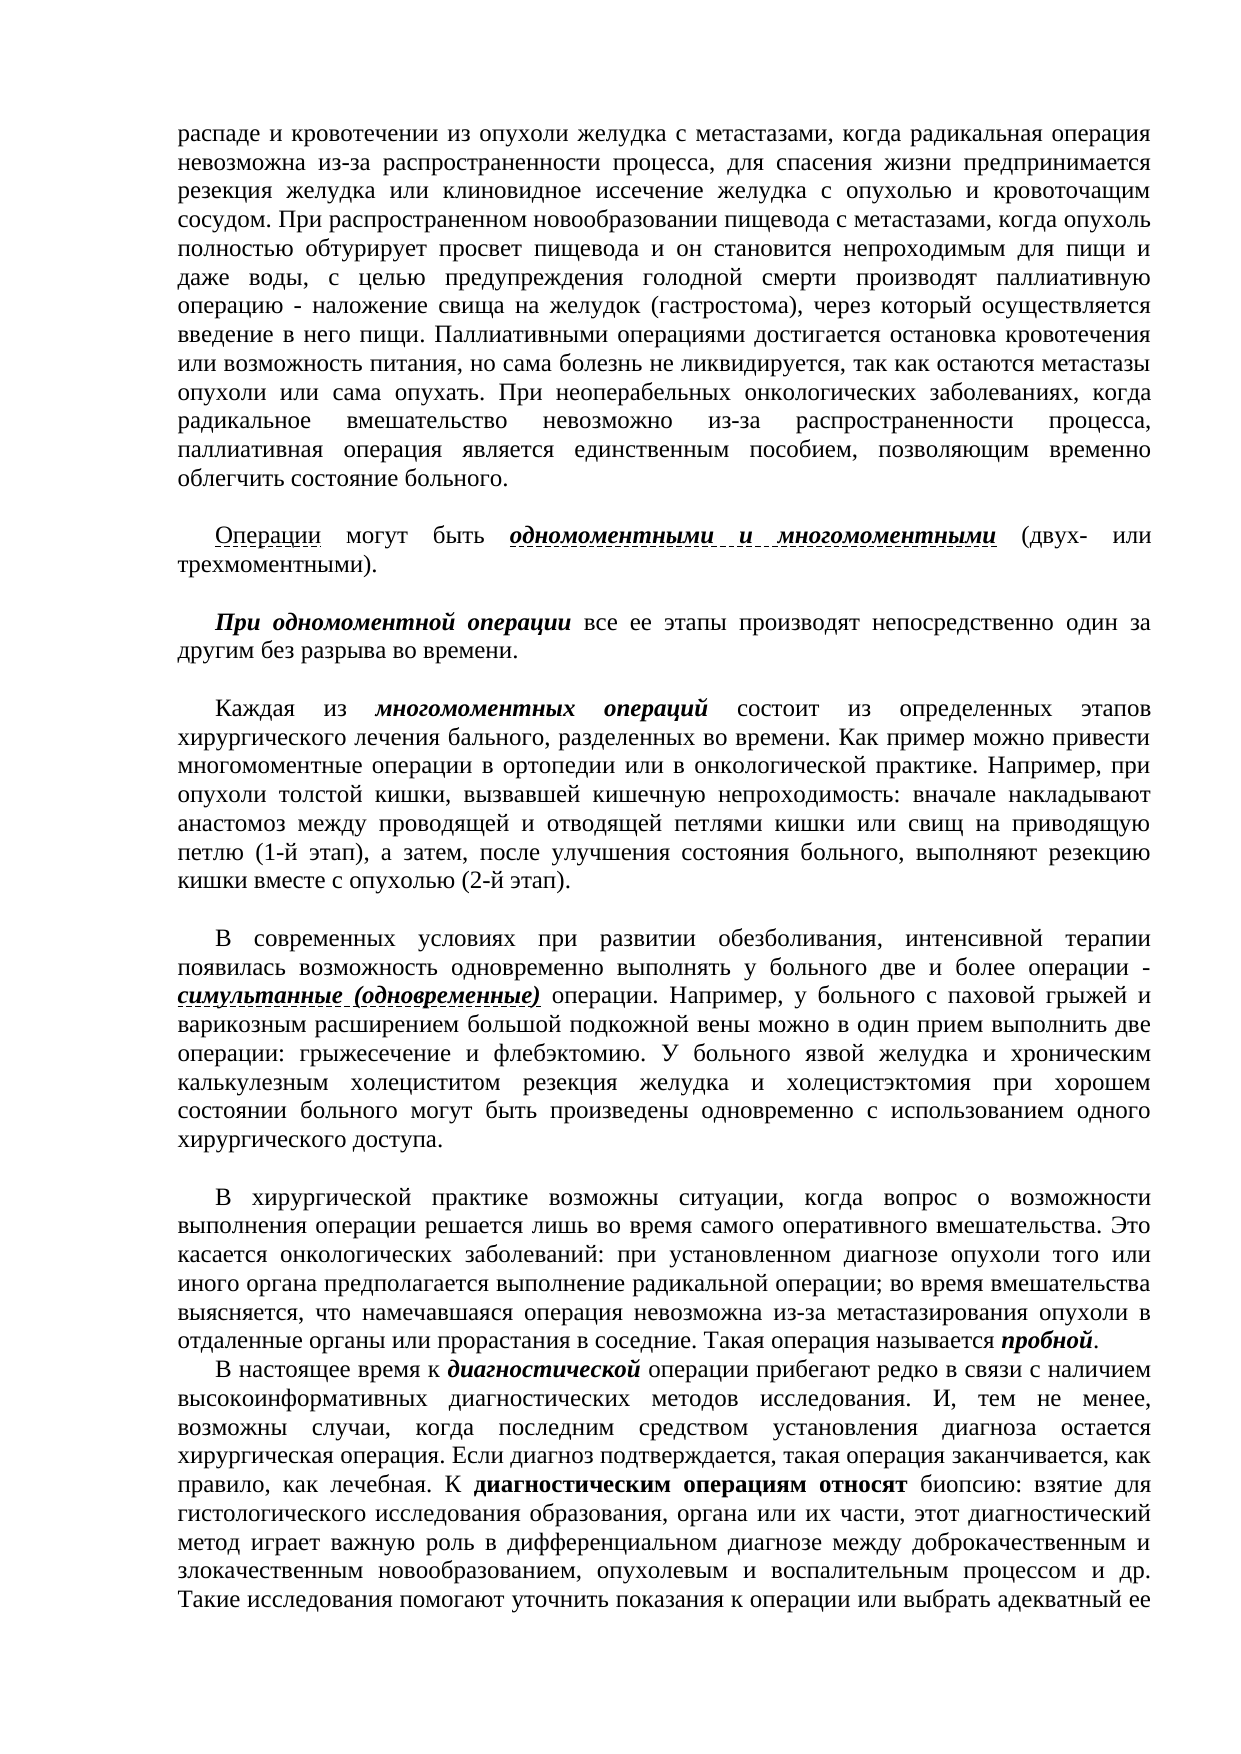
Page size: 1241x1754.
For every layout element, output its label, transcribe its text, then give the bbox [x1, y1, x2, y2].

text Каждая из многомоментных операций состоит из определенных этапов хирургического лечения бального, разделенных во времени. Как пример можно привести многомоментные операции в ортопедии или в онкологической практике. Например, при опухоли толстой кишки, вызвавшей кишечную непроходимость: вначале накладывают анастомоз между проводящей и отводящей петлями кишки или свищ на приводящую петлю (1-й этап), а затем, после улучшения состояния больного, выполняют резекцию кишки вместе с опухолью (2-й этап). [177, 693, 1152, 894]
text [177, 118, 1152, 492]
text В хирургической практике возможны ситуации, когда вопрос о возможности выполнения операции решается лишь во время самого оперативного вмешательства. Это касается онкологических заболеваний: при установленном диагнозе опухоли того или иного органа предполагается выполнение радикальной операции; во время вмешательства выясняется, что намечавшаяся операция невозможна из-за метастазирования опухоли в отдаленные органы или прорастания в соседние. Такая операция называется пробной. [177, 1182, 1152, 1354]
text При одномоментной операции все ее этапы производят непосредственно один за другим без разрыва во времени. [177, 607, 1152, 664]
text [177, 1354, 1152, 1613]
text В современных условиях при развитии обезболивания, интенсивной терапии появилась возможность одновременно выполнять у больного две и более операции -симультанные (одновременные) операции. Например, у больного с паховой грыжей и варикозным расширением большой подкожной вены можно в один прием выполнить две операции: грыжесечение и флебэктомию. У больного язвой желудка и хроническим калькулезным холециститом резекция желудка и холецистэктомия при хорошем состоянии больного могут быть произведены одновременно с использованием одного хирургического доступа. [177, 923, 1152, 1153]
text Операции могут быть одномоментными и многомоментными (двух- или трехмоментными). [177, 521, 1152, 578]
